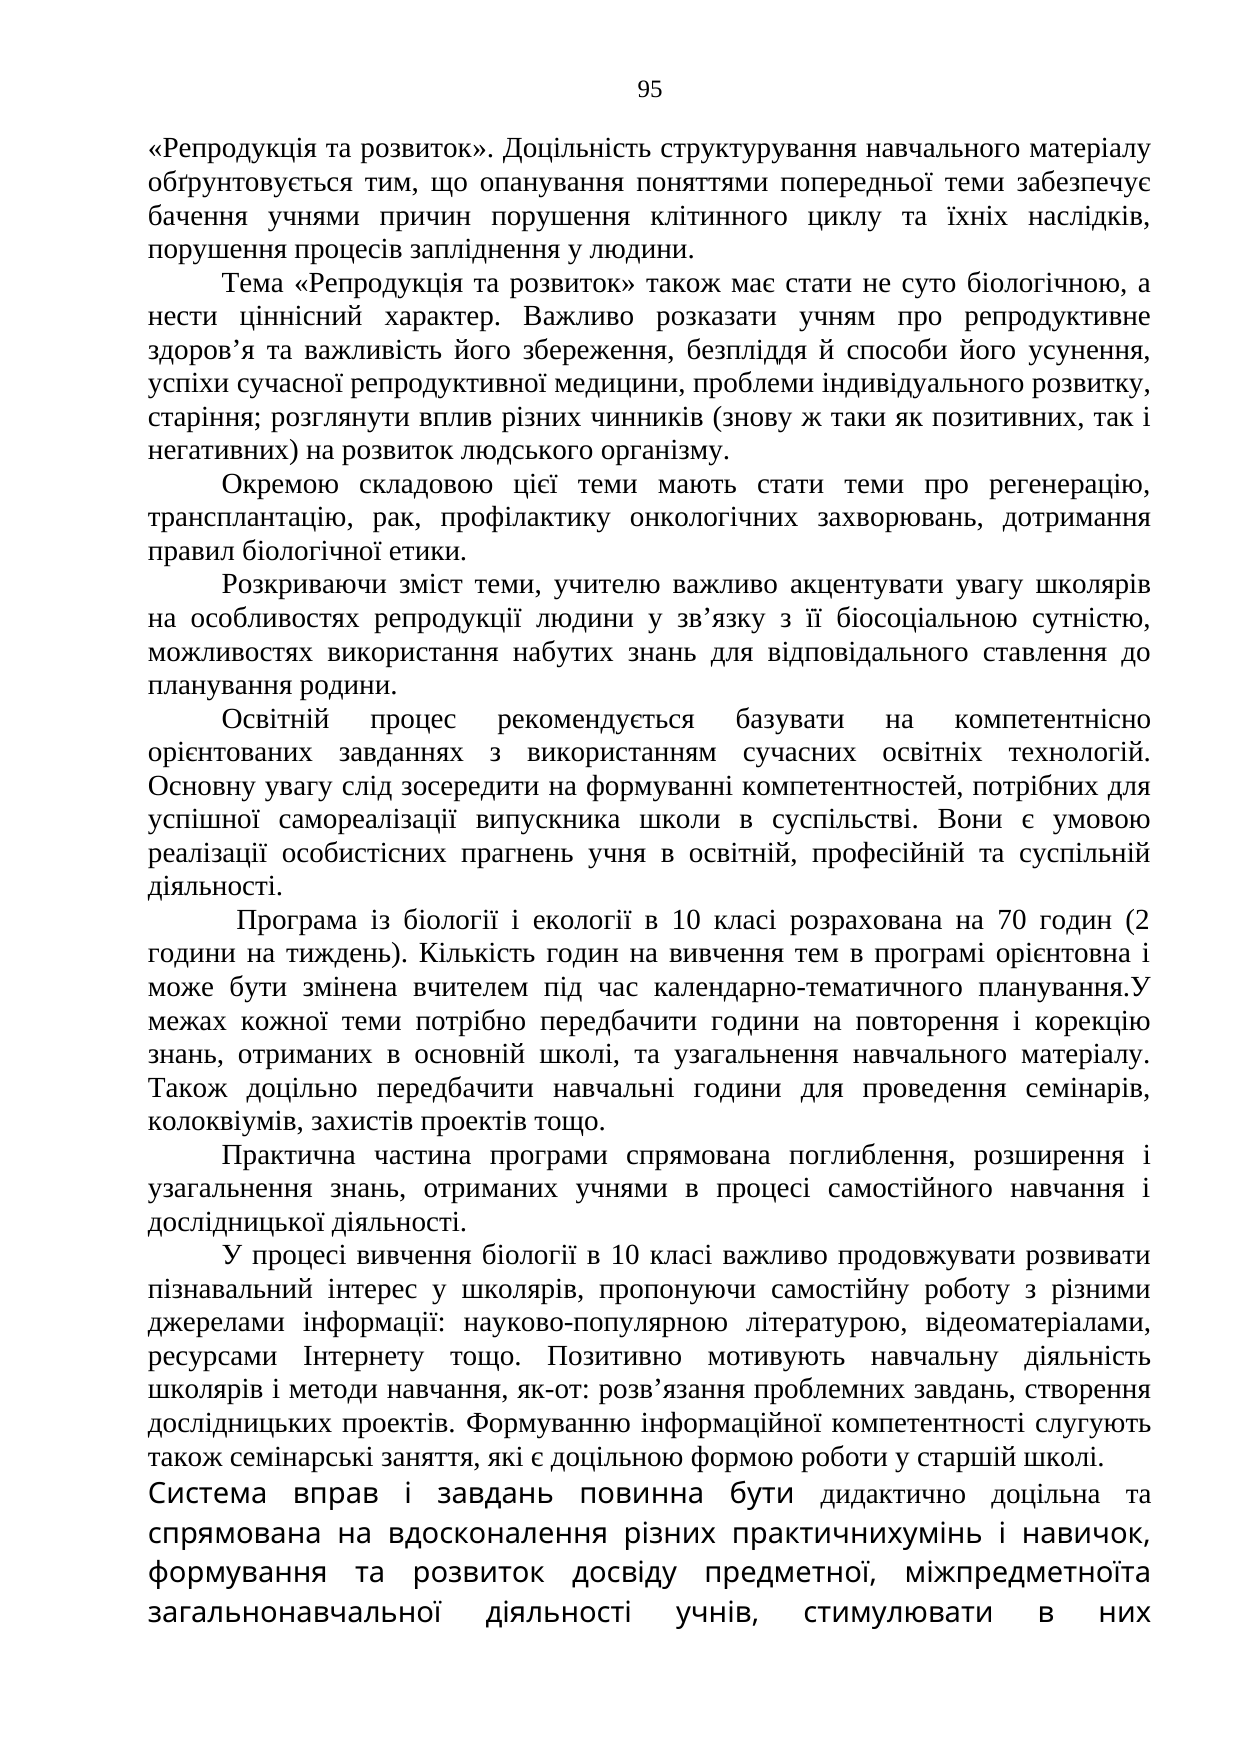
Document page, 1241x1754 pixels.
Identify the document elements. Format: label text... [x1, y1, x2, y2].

text Окремою складовою цієї теми мають стати теми про регенерацію, трансплантацію, рак, профілактику онкологічних захворювань, дотримання правил біологічної етики. [148, 466, 1152, 567]
list Програма із біології і екології в 10 класі розрахована на 70 годин (2 години на тиждень). Кількість годин на вивчення тем в програмі орієнтовна і може бути змінена вчителем під час календарно-тематичного планування.У межах кожної теми потрібно передбачити години на повторення і корекцію знань, отриманих в основній школі, та узагальнення навчального матеріалу. Також доцільно передбачити навчальні години для проведення семінарів, колоквіумів, захистів проектів тощо. [148, 902, 1152, 1137]
text Освітній процес рекомендується базувати на компетентнісно орієнтованих завданнях з використанням сучасних освітніх технологій. Основну увагу слід зосередити на формуванні компетентностей, потрібних для успішної самореалізації випускника школи в суспільстві. Вони є умовою реалізації особистісних прагнень учня в освітній, професійній та суспільній діяльності. [148, 701, 1152, 902]
text Розкриваючи зміст теми, учителю важливо акцентувати увагу школярів на особливостях репродукції людини у зв’язку з її біосоціальною сутністю, можливостях використання набутих знань для відповідального ставлення до планування родини. [148, 567, 1152, 701]
text Тема «Репродукція та розвиток» також має стати не суто біологічною, а нести ціннісний характер. Важливо розказати учням про репродуктивне здоров’я та важливість його збереження, безпліддя й способи його усунення, успіхи сучасної репродуктивної медицини, проблеми індивідуального розвитку, старіння; розглянути вплив різних чинників (знову ж таки як позитивних, так і негативних) на розвиток людського організму. [148, 265, 1152, 466]
text У процесі вивчення біології в 10 класі важливо продовжувати розвивати пізнавальний інтерес у школярів, пропонуючи самостійну роботу з різними джерелами інформації: науково-популярною літературою, відеоматеріалами, ресурсами Інтернету тощо. Позитивно мотивують навчальну діяльність школярів і методи навчання, як-от: розв’язання проблемних завдань, створення дослідницьких проектів. Формуванню інформаційної компетентності слугують також семінарські заняття, які є доцільною формою роботи у старшій школі. [148, 1237, 1152, 1472]
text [148, 131, 1152, 265]
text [148, 1472, 1152, 1631]
list Практична частина програми спрямована поглиблення, розширення і узагальнення знань, отриманих учнями в процесі самостійного навчання і дослідницької діяльності. [148, 1137, 1152, 1237]
